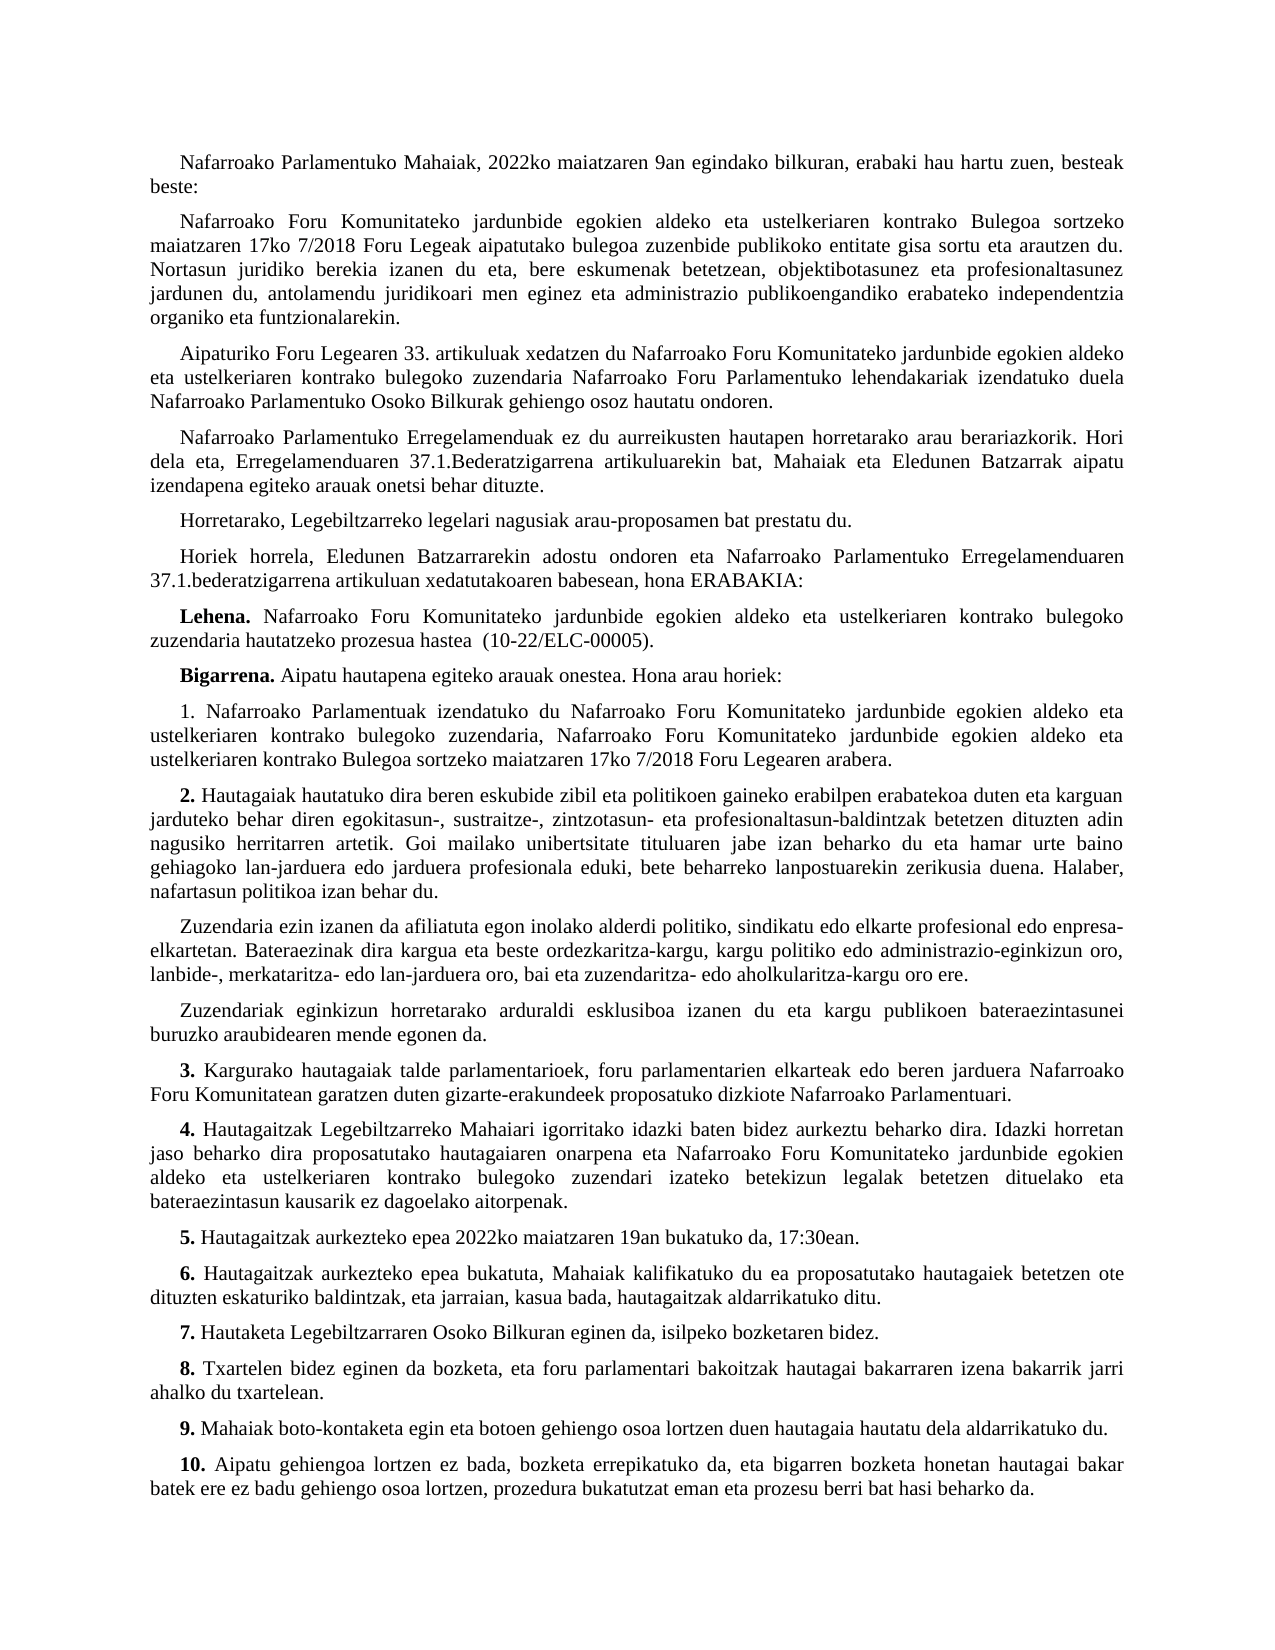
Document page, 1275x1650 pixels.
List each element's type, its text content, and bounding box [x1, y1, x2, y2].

text 1. Nafarroako Parlamentuak izendatuko du Nafarroako Foru Komunitateko jardunbide egokien aldeko eta ustelkeriaren kontrako bulegoko zuzendaria, Nafarroako Foru Komunitateko jardunbide egokien aldeko eta ustelkeriaren kontrako Bulegoa sortzeko maiatzaren 17ko 7/2018 Foru Legearen arabera. [150, 699, 1125, 771]
text 9. Mahaiak boto-kontaketa egin eta botoen gehiengo osoa lortzen duen hautagaia hautatu dela aldarrikatuko du. [150, 1416, 1125, 1440]
text Aipaturiko Foru Legearen 33. artikuluak xedatzen du Nafarroako Foru Komunitateko jardunbide egokien aldeko eta ustelkeriaren kontrako bulegoko zuzendaria Nafarroako Foru Parlamentuko lehendakariak izendatuko duela Nafarroako Parlamentuko Osoko Bilkurak gehiengo osoz hautatu ondoren. [150, 341, 1125, 413]
text 6. Hautagaitzak aurkezteko epea bukatuta, Mahaiak kalifikatuko du ea proposatutako hautagaiek betetzen ote dituzten eskaturiko baldintzak, eta jarraian, kasua bada, hautagaitzak aldarrikatuko ditu. [150, 1261, 1125, 1309]
text Zuzendariak eginkizun horretarako arduraldi esklusiboa izanen du eta kargu publikoen bateraezintasunei buruzko araubidearen mende egonen da. [150, 998, 1125, 1046]
text 4. Hautagaitzak Legebiltzarreko Mahaiari igorritako idazki baten bidez aurkeztu beharko dira. Idazki horretan jaso beharko dira proposatutako hautagaiaren onarpena eta Nafarroako Foru Komunitateko jardunbide egokien aldeko eta ustelkeriaren kontrako bulegoko zuzendari izateko betekizun legalak betetzen dituelako eta bateraezintasun kausarik ez dagoelako aitorpenak. [150, 1118, 1125, 1213]
text Lehena. Nafarroako Foru Komunitateko jardunbide egokien aldeko eta ustelkeriaren kontrako bulegoko zuzendaria hautatzeko prozesua hastea (10-22/ELC-00005). [150, 604, 1125, 652]
text 3. Kargurako hautagaiak talde parlamentarioek, foru parlamentarien elkarteak edo beren jarduera Nafarroako Foru Komunitatean garatzen duten gizarte-erakundeek proposatuko dizkiote Nafarroako Parlamentuari. [150, 1058, 1125, 1106]
text 5. Hautagaitzak aurkezteko epea 2022ko maiatzaren 19an bukatuko da, 17:30ean. [150, 1225, 1125, 1249]
text 10. Aipatu gehiengoa lortzen ez bada, bozketa errepikatuko da, eta bigarren bozketa honetan hautagai bakar batek ere ez badu gehiengo osoa lortzen, prozedura bukatutzat eman eta prozesu berri bat hasi beharko da. [150, 1452, 1125, 1500]
text Nafarroako Foru Komunitateko jardunbide egokien aldeko eta ustelkeriaren kontrako Bulegoa sortzeko maiatzaren 17ko 7/2018 Foru Legeak aipatutako bulegoa zuzenbide publikoko entitate gisa sortu eta arautzen du. Nortasun juridiko berekia izanen du eta, bere eskumenak betetzean, objektibotasunez eta profesionaltasunez jardunen du, antolamendu juridikoari men eginez eta administrazio publikoengandiko erabateko independentzia organiko eta funtzionalarekin. [150, 210, 1125, 329]
text Nafarroako Parlamentuko Erregelamenduak ez du aurreikusten hautapen horretarako arau berariazkorik. Hori dela eta, Erregelamenduaren 37.1.Bederatzigarrena artikuluarekin bat, Mahaiak eta Eledunen Batzarrak aipatu izendapena egiteko arauak onetsi behar dituzte. [150, 425, 1125, 497]
text Bigarrena. Aipatu hautapena egiteko arauak onestea. Hona arau horiek: [150, 664, 1125, 688]
text Horiek horrela, Eledunen Batzarrarekin adostu ondoren eta Nafarroako Parlamentuko Erregelamenduaren 37.1.bederatzigarrena artikuluan xedatutakoaren babesean, hona ERABAKIA: [150, 544, 1125, 592]
text Nafarroako Parlamentuko Mahaiak, 2022ko maiatzaren 9an egindako bilkuran, erabaki hau hartu zuen, besteak beste: [150, 150, 1125, 198]
text 2. Hautagaiak hautatuko dira beren eskubide zibil eta politikoen gaineko erabilpen erabatekoa duten eta karguan jarduteko behar diren egokitasun-, sustraitze-, zintzotasun- eta profesionaltasun-baldintzak betetzen dituzten adin nagusiko herritarren artetik. Goi mailako unibertsitate tituluaren jabe izan beharko du eta hamar urte baino gehiagoko lan-jarduera edo jarduera profesionala eduki, bete beharreko lanpostuarekin zerikusia duena. Halaber, nafartasun politikoa izan behar du. [150, 783, 1125, 903]
text Horretarako, Legebiltzarreko legelari nagusiak arau-proposamen bat prestatu du. [150, 508, 1125, 532]
text Zuzendaria ezin izanen da afiliatuta egon inolako alderdi politiko, sindikatu edo elkarte profesional edo enpresa-elkartetan. Bateraezinak dira kargua eta beste ordezkaritza-kargu, kargu politiko edo administrazio-eginkizun oro, lanbide-, merkataritza- edo lan-jarduera oro, bai eta zuzendaritza- edo aholkularitza-kargu oro ere. [150, 914, 1125, 986]
text 7. Hautaketa Legebiltzarraren Osoko Bilkuran eginen da, isilpeko bozketaren bidez. [150, 1321, 1125, 1344]
text 8. Txartelen bidez eginen da bozketa, eta foru parlamentari bakoitzak hautagai bakarraren izena bakarrik jarri ahalko du txartelean. [150, 1356, 1125, 1404]
